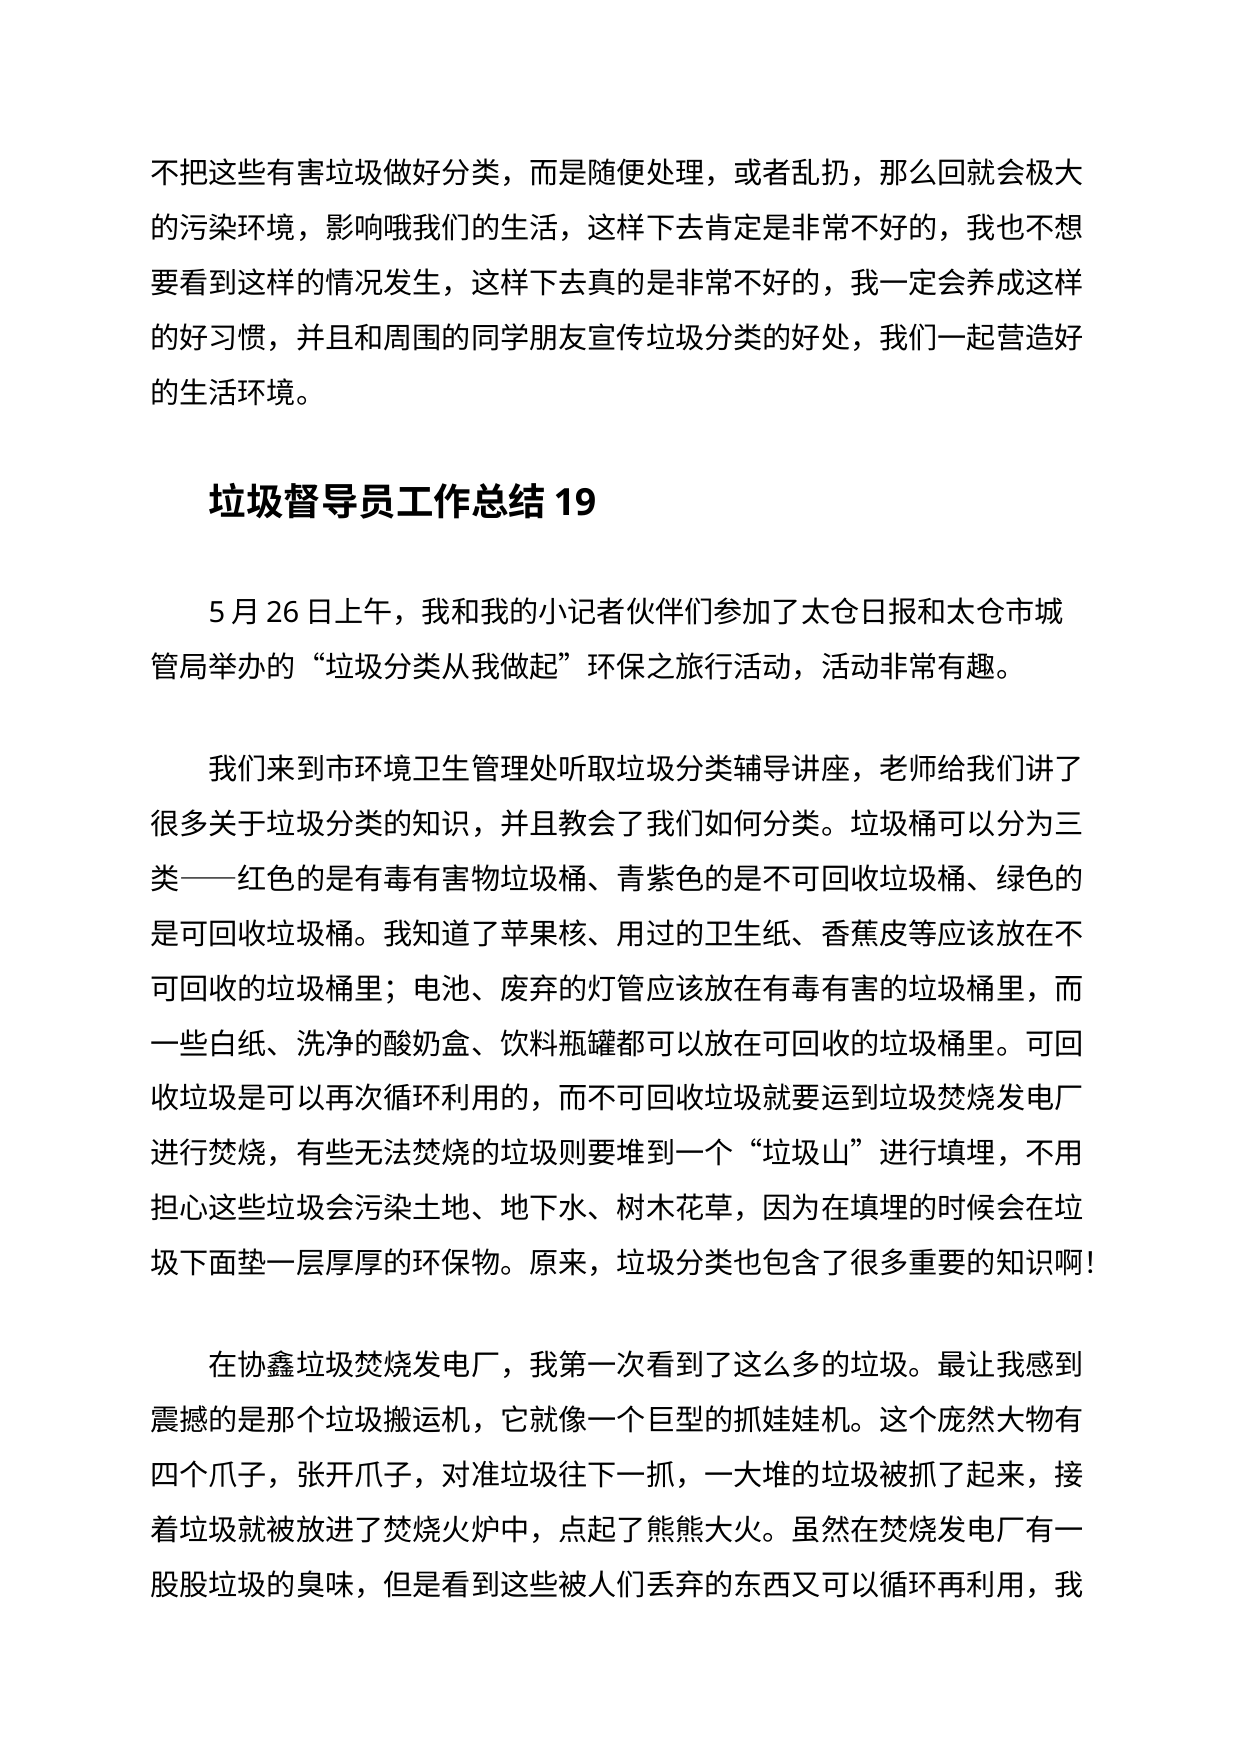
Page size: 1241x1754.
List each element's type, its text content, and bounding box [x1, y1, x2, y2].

text 垃圾督导员工作总结19 [150, 471, 1090, 526]
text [150, 1342, 1090, 1603]
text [150, 150, 1090, 412]
text 我们来到市环境卫生管理处听取垃圾分类辅导讲座，老师给我们讲了很多关于垃圾分类的知识，并且教会了我们如何分类。垃圾桶可以分为三类——红色的是有毒有害物垃圾桶、青紫色的是不可回收垃圾桶、绿色的是可回收垃圾桶。我知道了苹果核、用过的卫生纸、香蕉皮等应该放在不可回收的垃圾桶里；电池、废弃的灯管应该放在有毒有害的垃圾桶里，而一些白纸、洗净的酸奶盒、饮料瓶罐都可以放在可回收的垃圾桶里。可回收垃圾是可以再次循环利用的，而不可回收垃圾就要运到垃圾焚烧发电厂进行焚烧，有些无法焚烧的垃圾则要堆到一个“垃圾山”进行填埋，不用担心这些垃圾会污染土地、地下水、树木花草，因为在填埋的时候会在垃圾下面垫一层厚厚的环保物。原来，垃圾分类也包含了很多重要的知识啊！ [150, 746, 1090, 1282]
text 5月26日上午，我和我的小记者伙伴们参加了太仓日报和太仓市城管局举办的“垃圾分类从我做起”环保之旅行活动，活动非常有趣。 [150, 589, 1090, 686]
